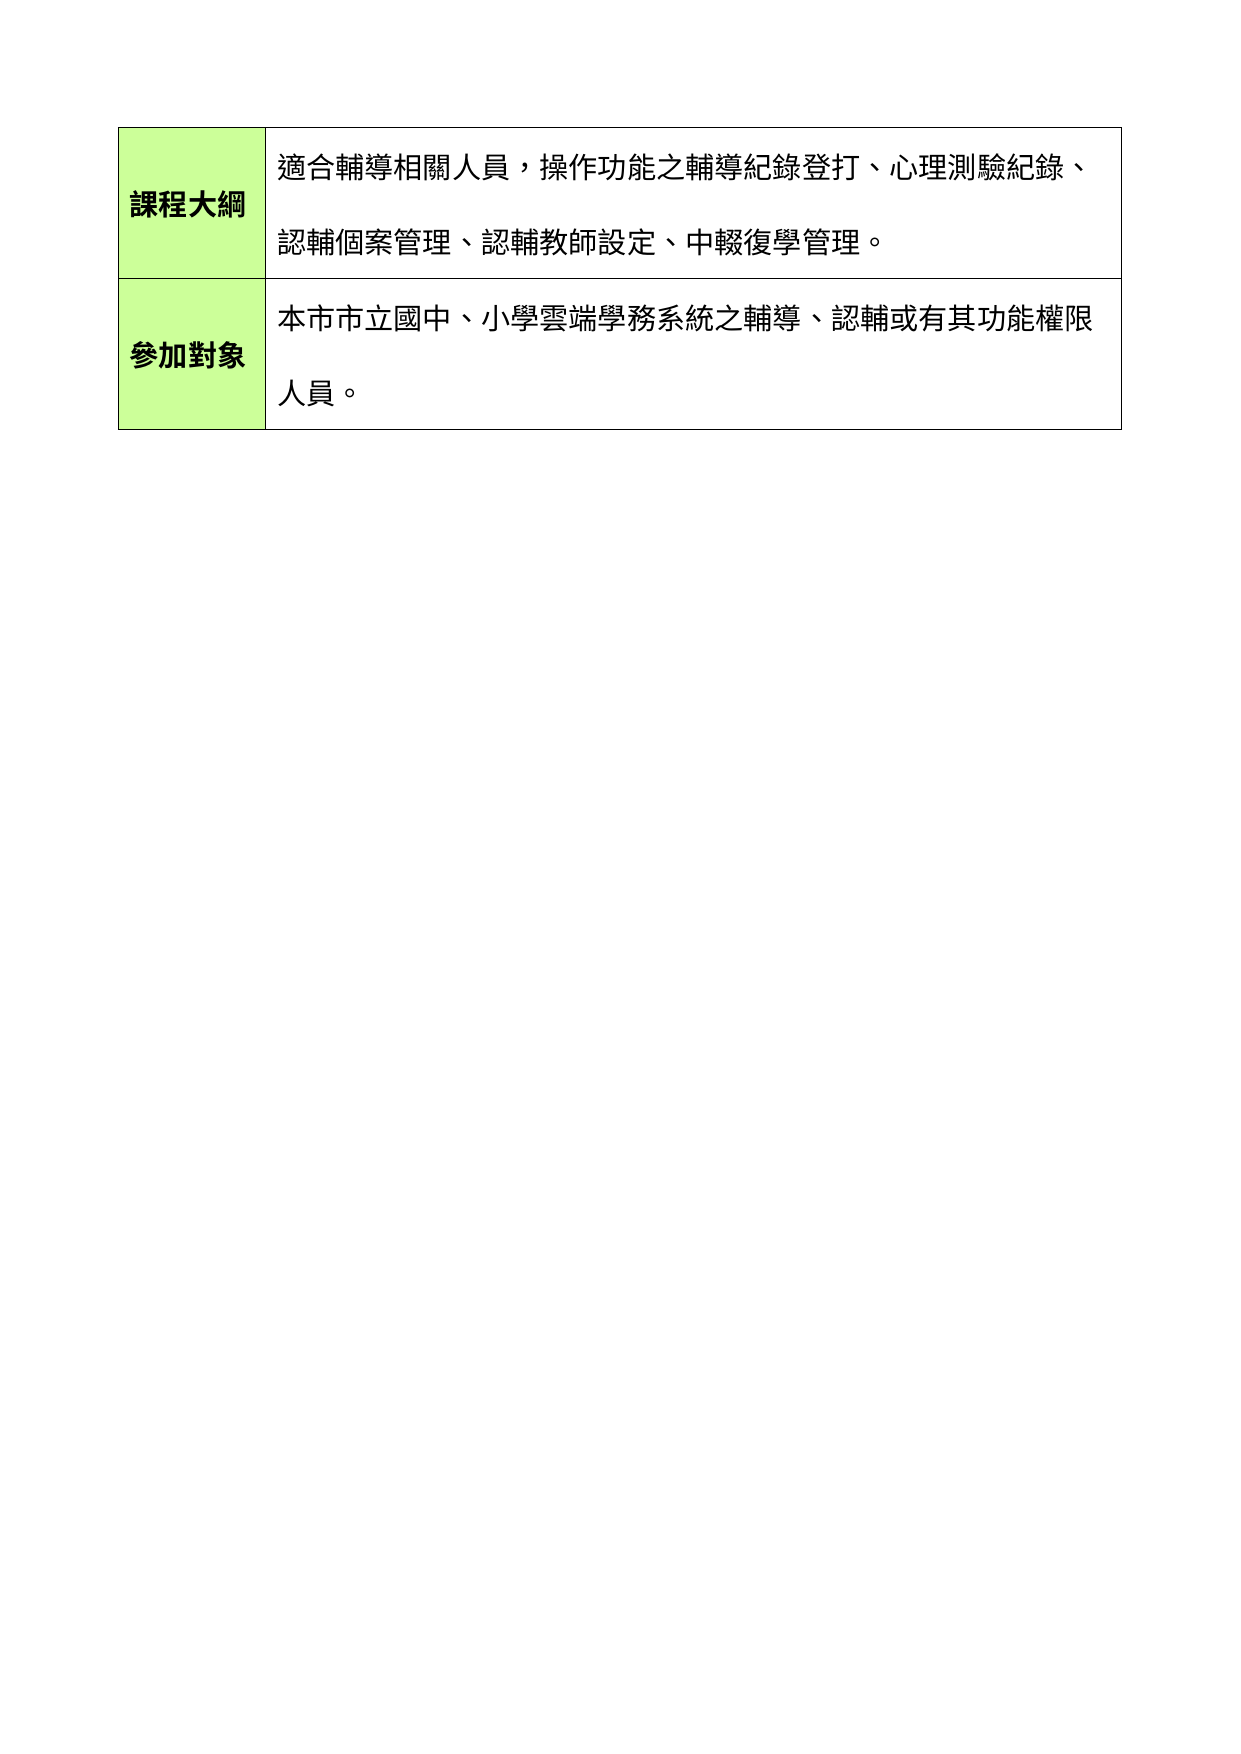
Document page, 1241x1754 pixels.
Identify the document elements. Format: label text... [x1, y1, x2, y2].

table_cell 參加對象 [119, 279, 265, 429]
table_cell 本市市立國中、小學雲端學務系統之輔導、認輔或有其功能權限人員。 [266, 279, 1121, 429]
table_cell 課程大綱 [119, 128, 265, 278]
table_cell 適合輔導相關人員，操作功能之輔導紀錄登打、心理測驗紀錄、認輔個案管理、認輔教師設定、中輟復學管理。 [266, 128, 1121, 278]
